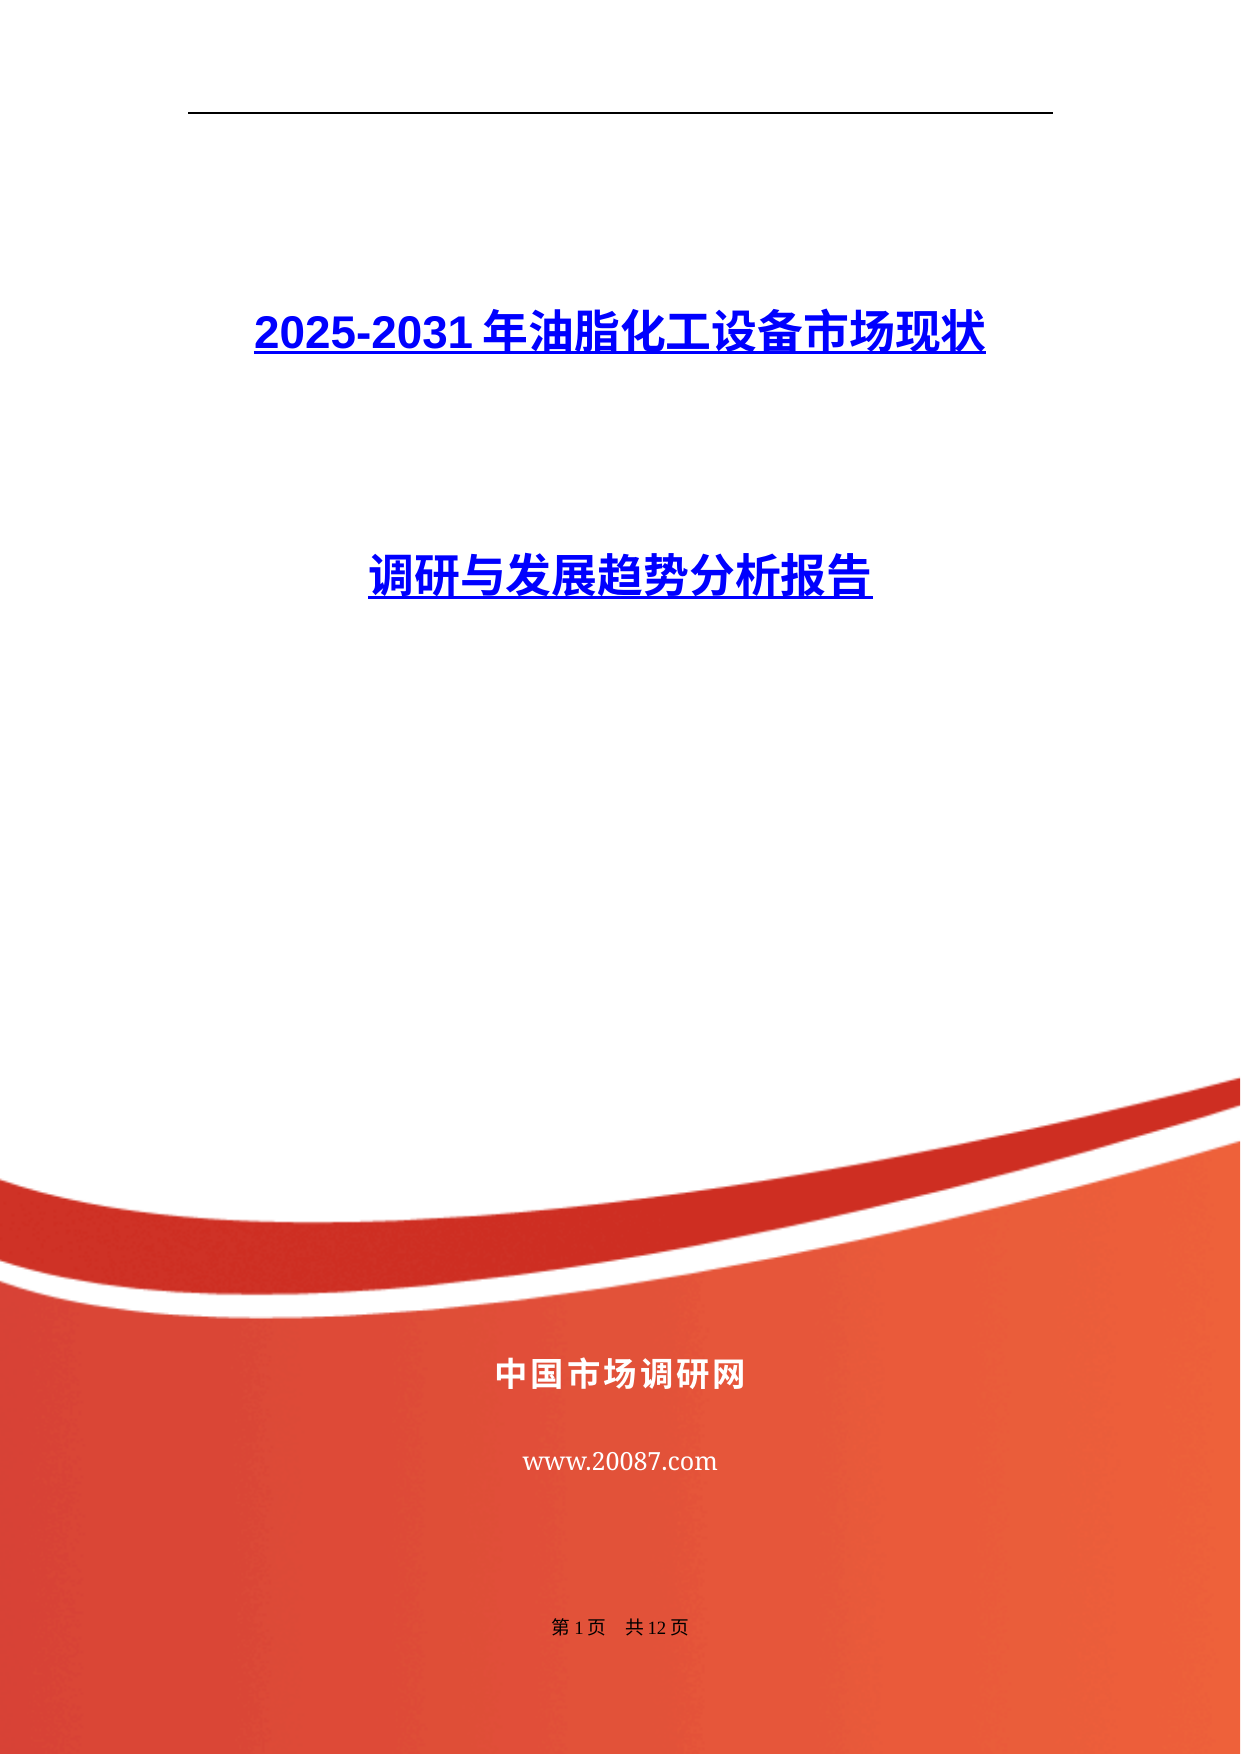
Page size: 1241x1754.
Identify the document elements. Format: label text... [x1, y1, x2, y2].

subtitle 中国市场调研网 [187, 1339, 1053, 1404]
picture [0, 1006, 1241, 1754]
table_header 2025-2031年油脂化工设备市场现状调研与发展趋势分析报告 [188, 207, 1053, 773]
text www.20087.com [187, 1428, 1053, 1493]
